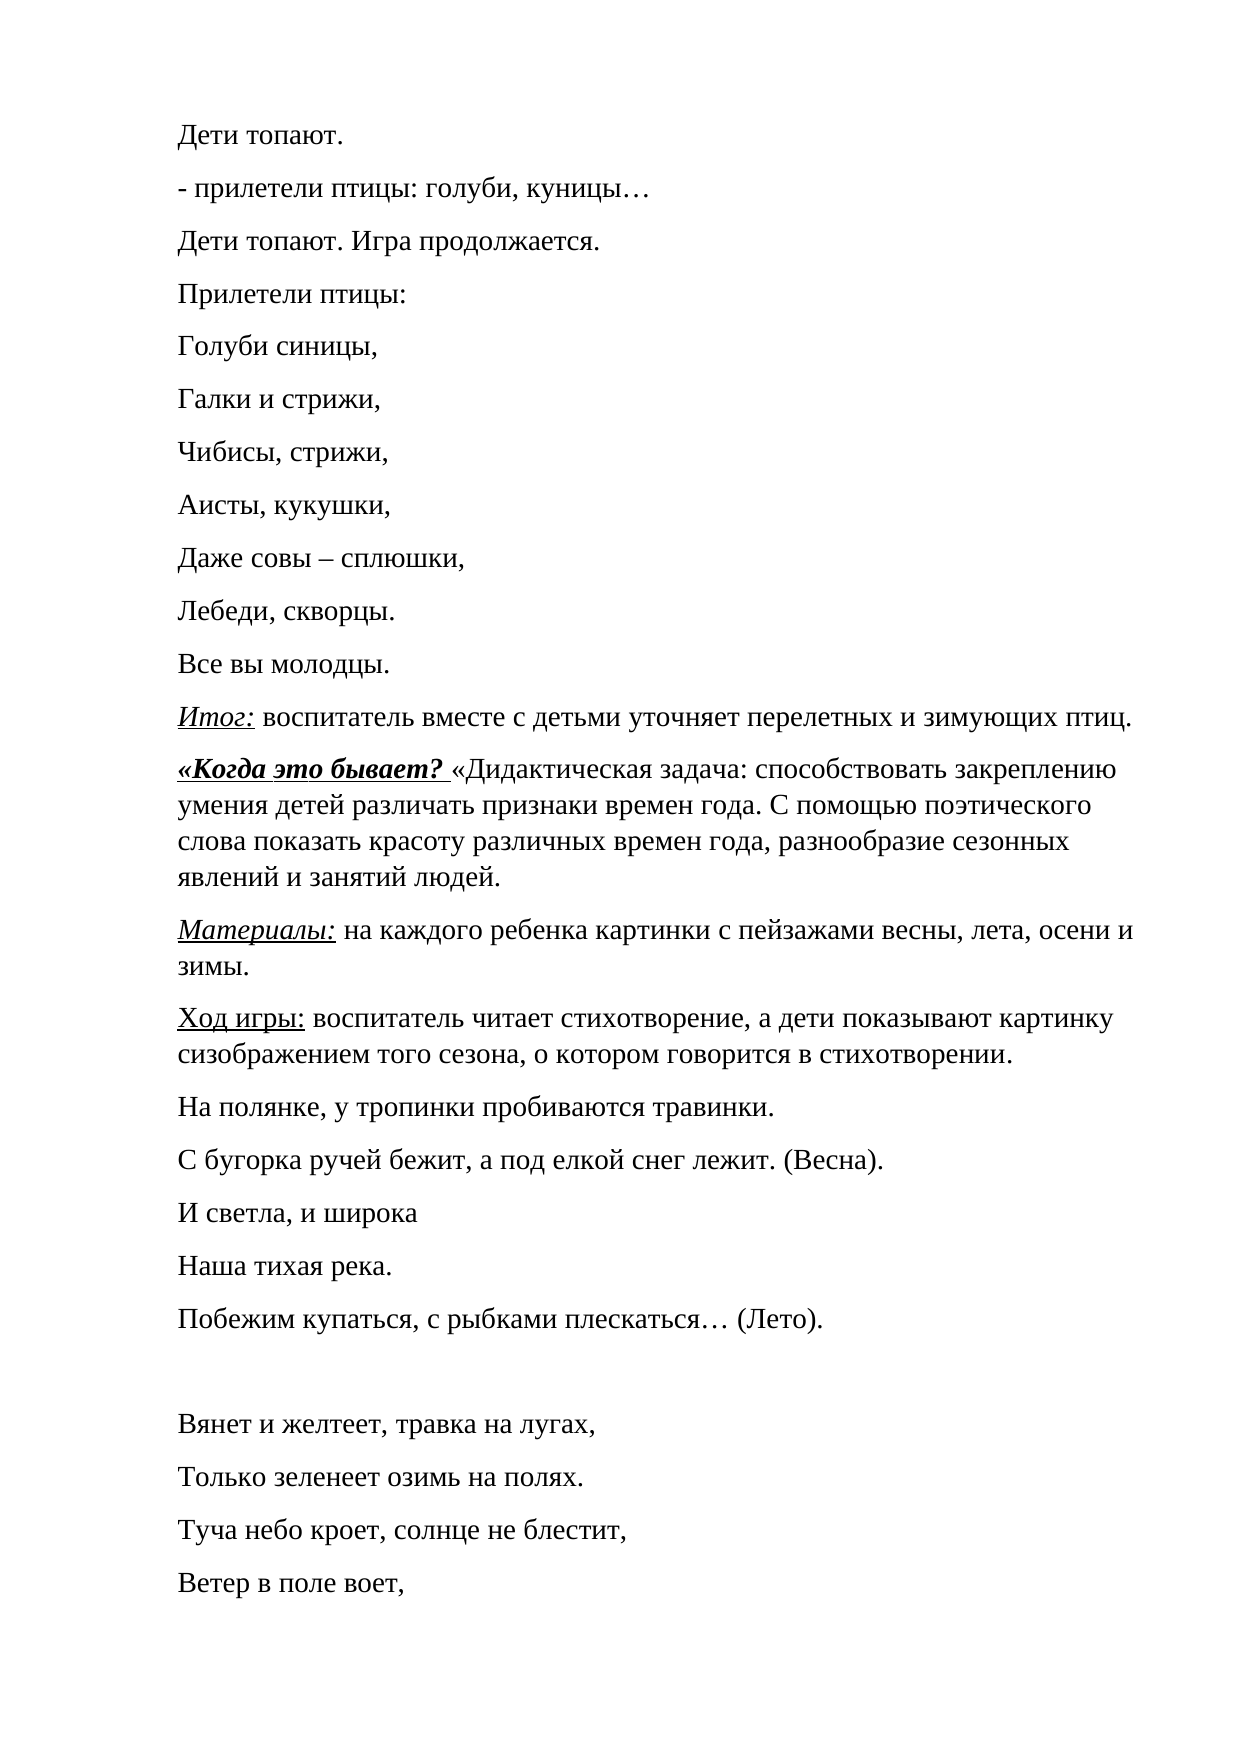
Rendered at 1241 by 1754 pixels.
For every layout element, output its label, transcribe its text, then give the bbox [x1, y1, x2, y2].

text Материалы: на каждого ребенка картинки с пейзажами весны, лета, осени и зимы. [177, 912, 1140, 981]
text Дети топают. [177, 117, 1154, 151]
text Вянет и желтеет, травка на лугах, [177, 1407, 1154, 1440]
text С бугорка ручей бежит, а под елкой снег лежит. (Весна). [177, 1142, 1154, 1176]
text Дети топают. Игра продолжается. [177, 223, 1154, 256]
text Наша тихая река. [177, 1248, 1154, 1281]
text На полянке, у тропинки пробиваются травинки. [177, 1089, 1154, 1123]
text Побежим купаться, с рыбками плескаться… (Лето). [177, 1301, 1154, 1334]
text Галки и стрижи, [177, 382, 1154, 415]
text Чибисы, стрижи, [177, 434, 1154, 468]
text Даже совы – сплюшки, [177, 540, 1154, 574]
text Прилетели птицы: [177, 276, 1154, 309]
text Аисты, кукушки, [177, 487, 1154, 521]
text Лебеди, скворцы. [177, 593, 1154, 626]
text «Когда это бывает? «Дидактическая задача: способствовать закреплению умения детей различать признаки времен года. С помощью поэтического слова показать красоту различных времен года, разнообразие сезонных явлений и занятий людей. [177, 752, 1123, 893]
text Туча небо кроет, солнце не блестит, [177, 1512, 1154, 1546]
text Ход игры: воспитатель читает стихотворение, а дети показывают картинку сизображением того сезона, о котором говорится в стихотворении. [177, 1000, 1121, 1070]
text И светла, и широка [177, 1195, 1154, 1229]
text Только зеленеет озимь на полях. [177, 1459, 1154, 1493]
text Ветер в поле воет, [177, 1565, 1154, 1599]
text Голуби синицы, [177, 328, 1154, 362]
text - прилетели птицы: голуби, куницы… [177, 170, 1154, 203]
text Итог: воспитатель вместе с детьми уточняет перелетных и зимующих птиц. [177, 699, 1154, 732]
text Все вы молодцы. [177, 646, 1154, 679]
